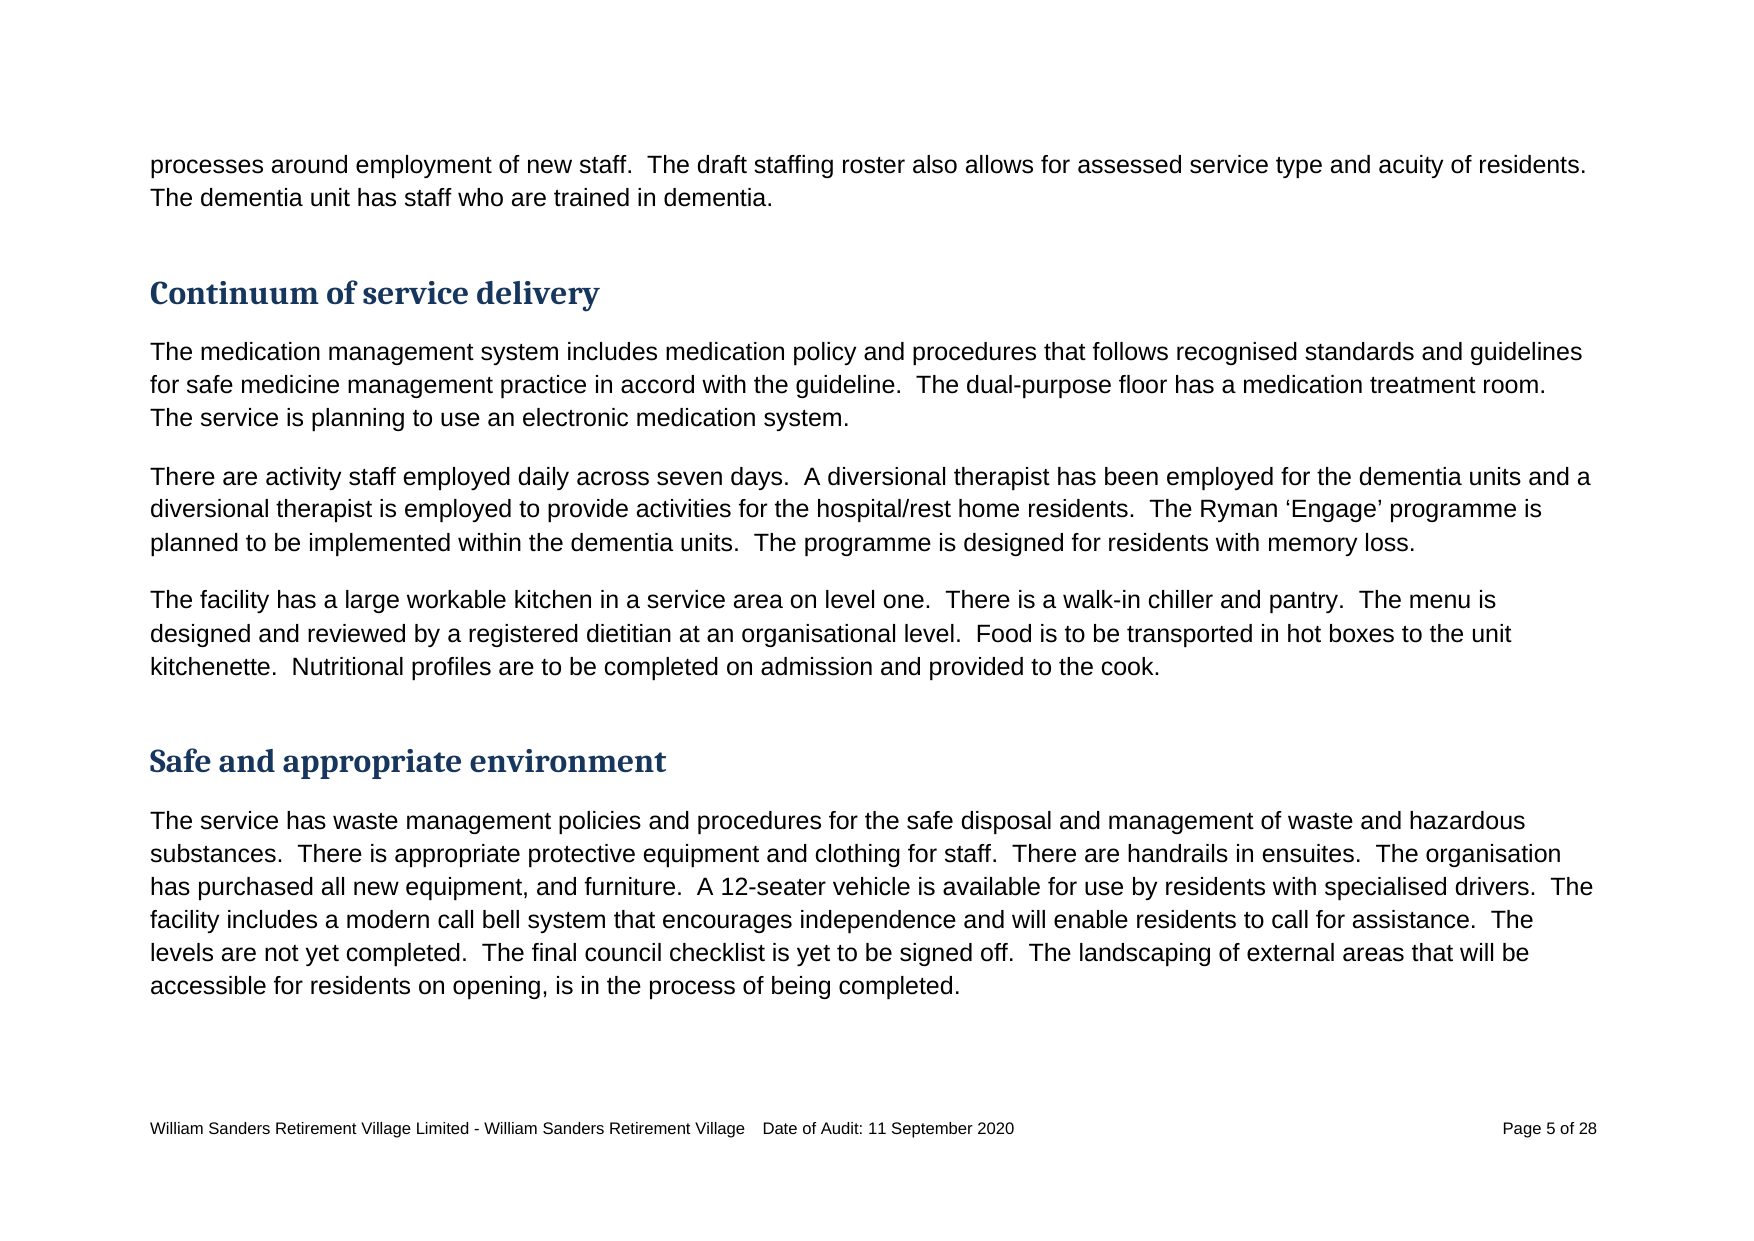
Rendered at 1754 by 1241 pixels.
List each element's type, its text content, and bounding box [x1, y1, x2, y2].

text The medication management system includes medication policy and procedures that follows recognised standards and guidelines for safe medicine management practice in accord with the guideline. The dual-purpose floor has a medication treatment room. The service is planning to use an electronic medication system. [150, 337, 1604, 432]
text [150, 150, 1604, 212]
text There are activity staff employed daily across seven days. A diversional therapist has been employed for the dementia units and a diversional therapist is employed to provide activities for the hospital/rest home residents. The Ryman ‘Engage’ programme is planned to be implemented within the dementia units. The programme is designed for residents with memory loss. [150, 461, 1604, 556]
subtitle Safe and appropriate environment [150, 743, 1604, 781]
subtitle Continuum of service delivery [150, 274, 1604, 312]
text The service has waste management policies and procedures for the safe disposal and management of waste and hazardous substances. There is appropriate protective equipment and clothing for staff. There are handrails in ensuites. The organisation has purchased all new equipment, and furniture. A 12-seater vehicle is available for use by residents with specialised drivers. The facility includes a modern call bell system that encourages independence and will enable residents to call for assistance. The levels are not yet completed. The final council checklist is yet to be signed off. The landscaping of external areas that will be accessible for residents on opening, is in the process of being completed. [150, 806, 1604, 1000]
text The facility has a large workable kitchen in a service area on level one. There is a walk-in chiller and pantry. The menu is designed and reviewed by a registered dietitian at an organisational level. Food is to be transported in hot boxes to the unit kitchenette. Nutritional profiles are to be completed on admission and provided to the cook. [150, 586, 1604, 680]
